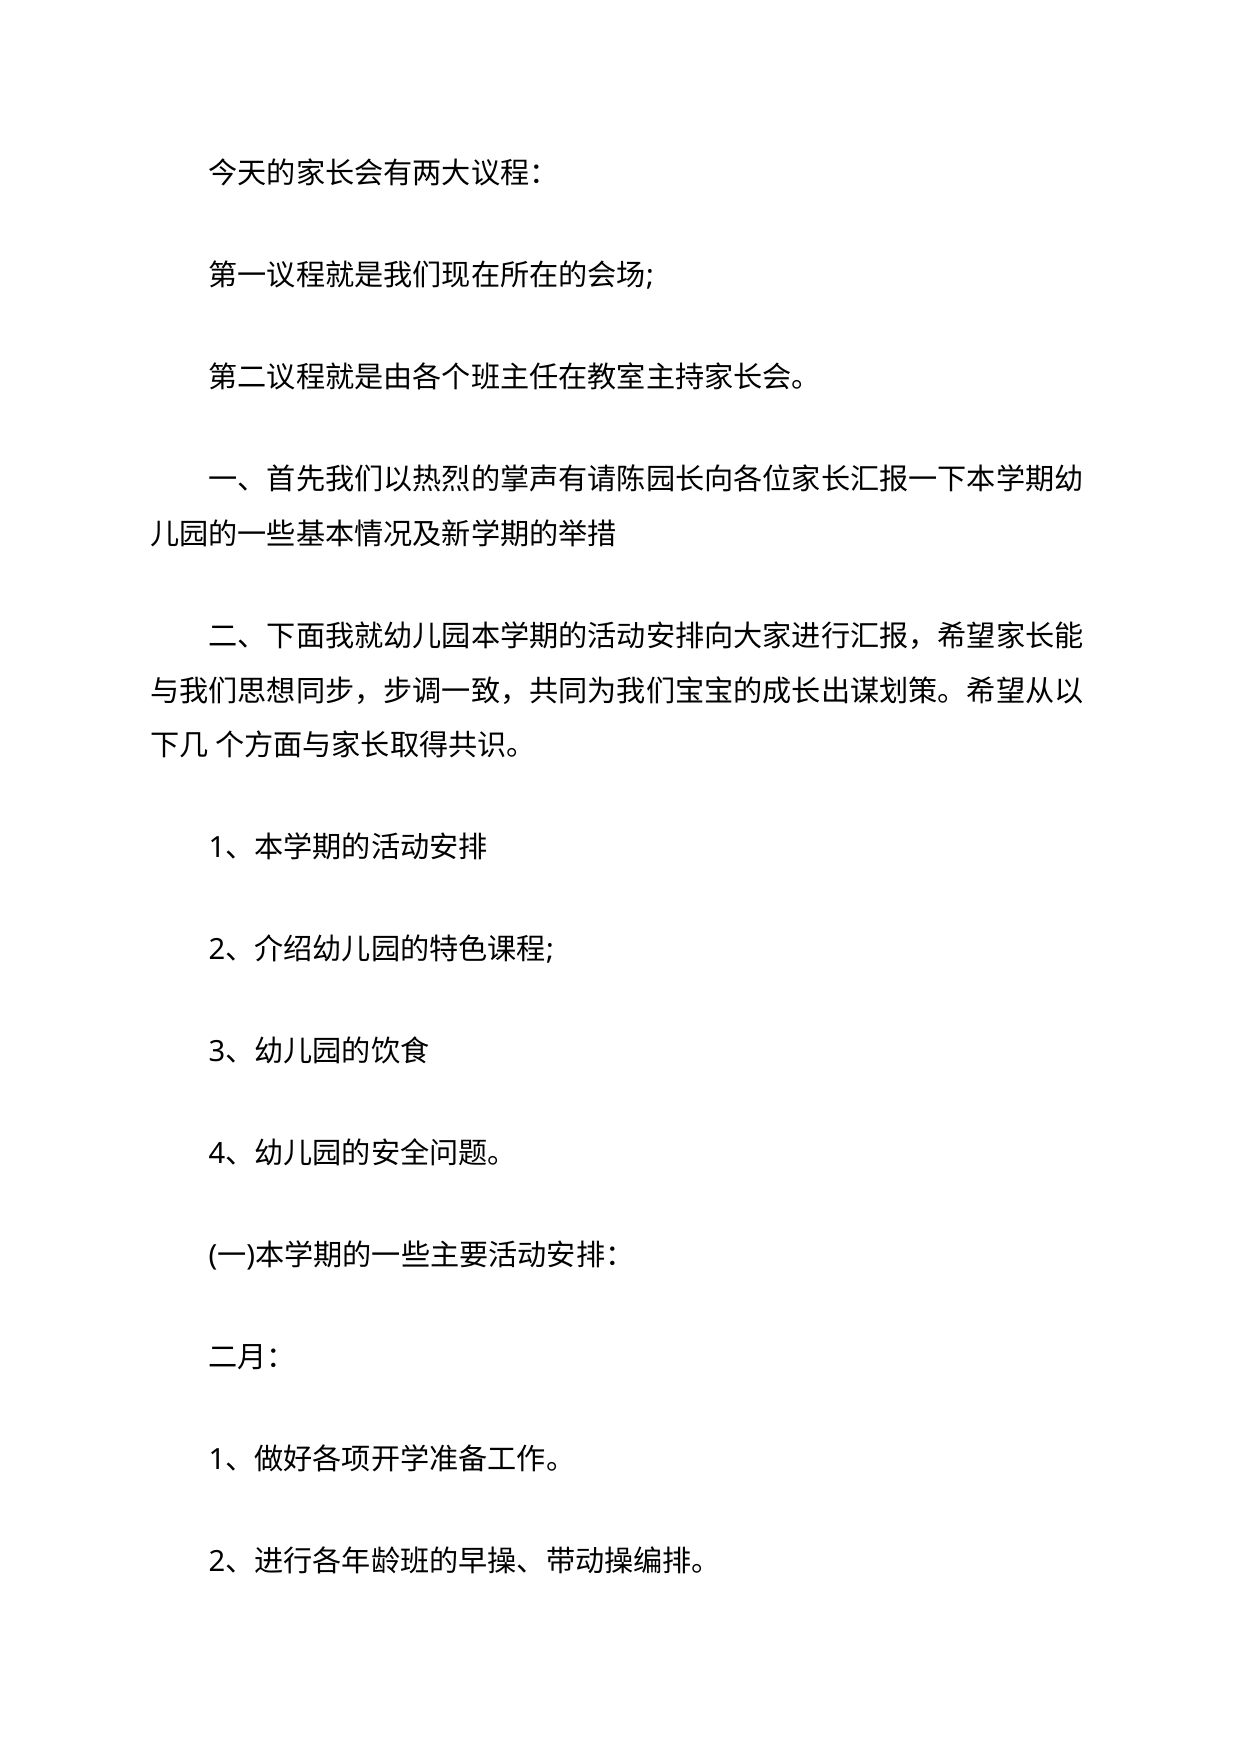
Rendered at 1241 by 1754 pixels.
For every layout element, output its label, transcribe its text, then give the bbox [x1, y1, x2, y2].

text 2、进行各年龄班的早操、带动操编排。 [150, 1537, 1090, 1580]
text 1、本学期的活动安排 [150, 824, 1090, 866]
text 二、下面我就幼儿园本学期的活动安排向大家进行汇报，希望家长能与我们思想同步，步调一致，共同为我们宝宝的成长出谋划策。希望从以下几 个方面与家长取得共识。 [150, 612, 1090, 764]
text 1、做好各项开学准备工作。 [150, 1435, 1090, 1478]
text (一)本学期的一些主要活动安排： [150, 1232, 1090, 1274]
text 二月： [150, 1334, 1090, 1376]
text 一、首先我们以热烈的掌声有请陈园长向各位家长汇报一下本学期幼儿园的一些基本情况及新学期的举措 [150, 456, 1090, 553]
text 4、幼儿园的安全问题。 [150, 1130, 1090, 1172]
text 3、幼儿园的饮食 [150, 1028, 1090, 1070]
text 今天的家长会有两大议程： [150, 150, 1090, 192]
text 第一议程就是我们现在所在的会场; [150, 252, 1090, 294]
text 2、介绍幼儿园的特色课程; [150, 926, 1090, 968]
text 第二议程就是由各个班主任在教室主持家长会。 [150, 354, 1090, 396]
